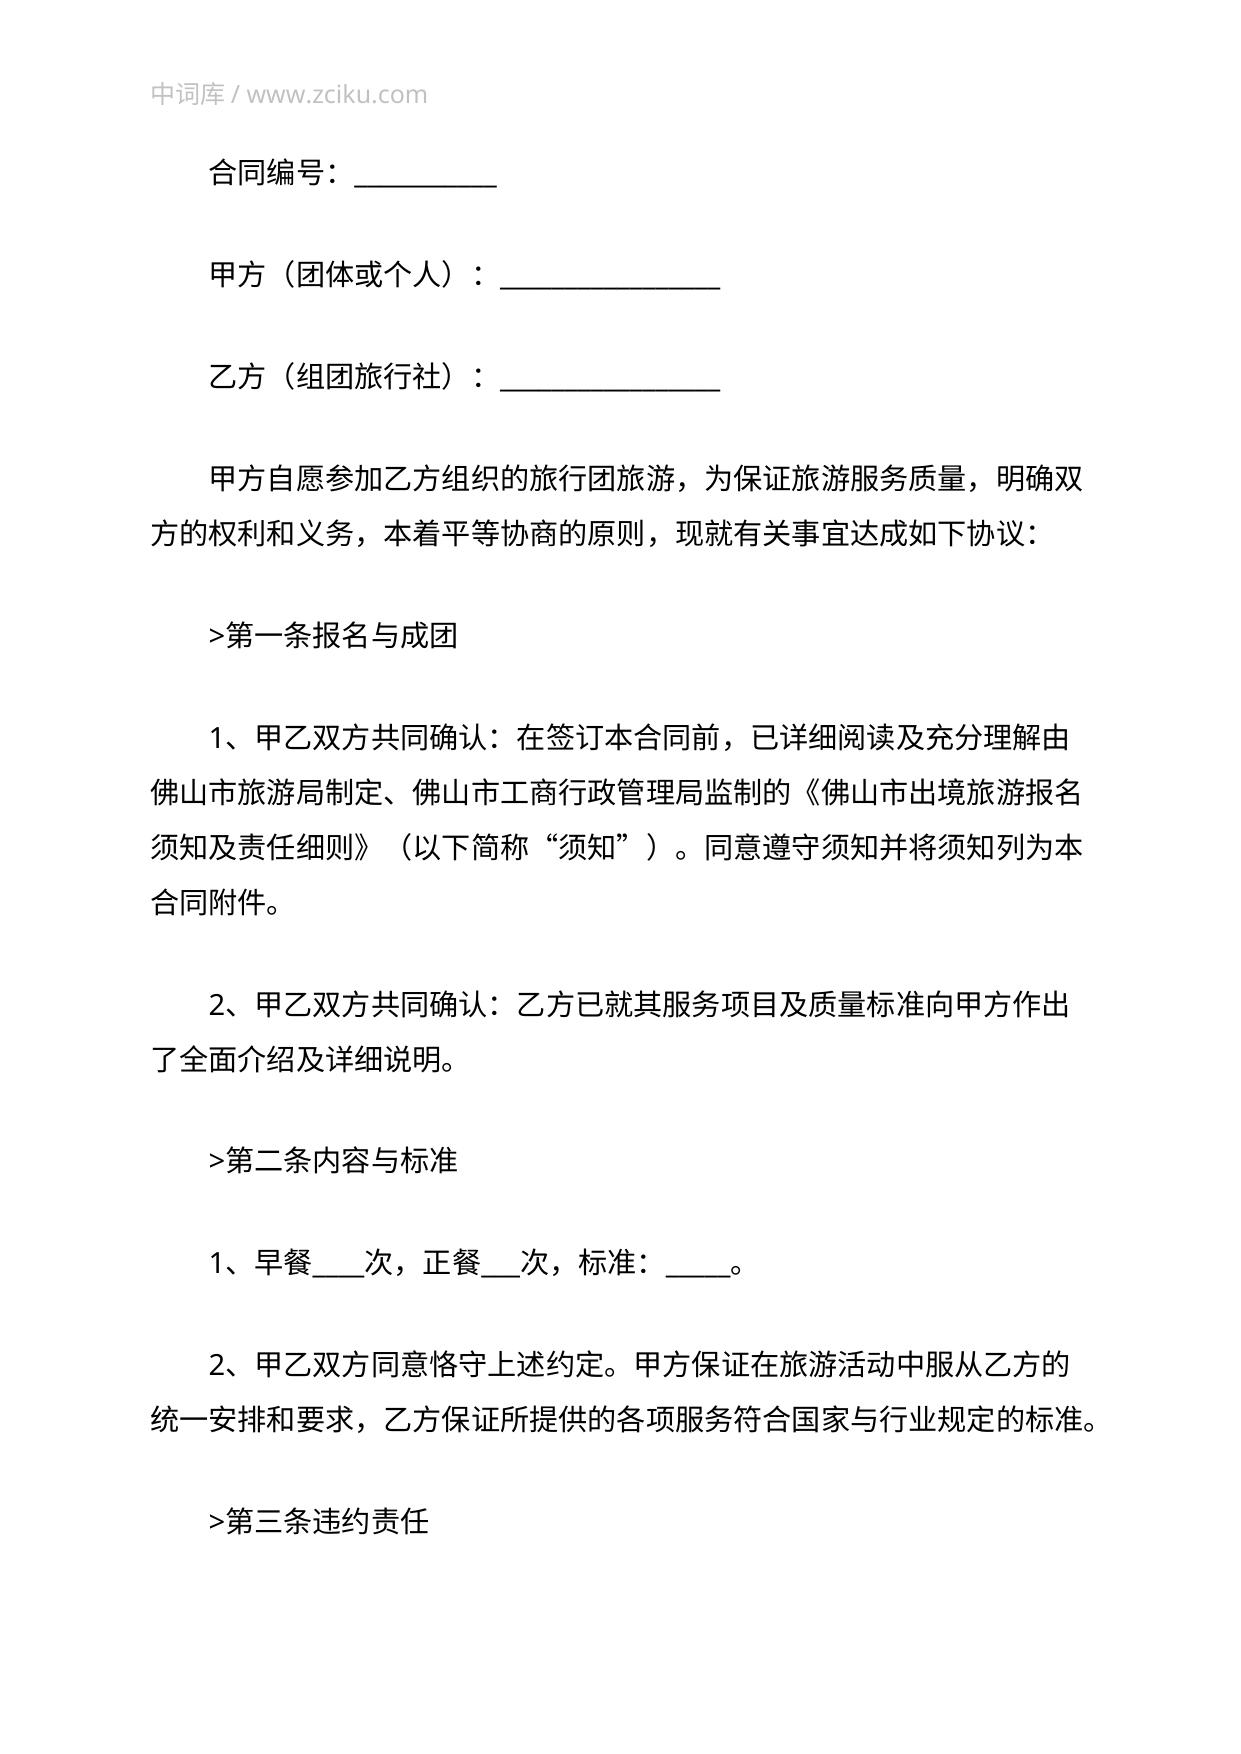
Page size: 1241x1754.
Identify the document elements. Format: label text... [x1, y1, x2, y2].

text 2、甲乙双方同意恪守上述约定。甲方保证在旅游活动中服从乙方的统一安排和要求，乙方保证所提供的各项服务符合国家与行业规定的标准。 [150, 1342, 1090, 1439]
text 2、甲乙双方共同确认：乙方已就其服务项目及质量标准向甲方作出了全面介绍及详细说明。 [150, 981, 1090, 1078]
text >第三条违约责任 [150, 1499, 1090, 1541]
text >第二条内容与标准 [150, 1138, 1090, 1180]
text 甲方（团体或个人）：_________________ [150, 252, 1090, 294]
text 甲方自愿参加乙方组织的旅行团旅游，为保证旅游服务质量，明确双方的权利和义务，本着平等协商的原则，现就有关事宜达成如下协议： [150, 456, 1090, 553]
text 1、甲乙双方共同确认：在签订本合同前，已详细阅读及充分理解由佛山市旅游局制定、佛山市工商行政管理局监制的《佛山市出境旅游报名须知及责任细则》（以下简称“须知”）。同意遵守须知并将须知列为本合同附件。 [150, 714, 1090, 922]
text 1、早餐____次，正餐___次，标准：_____。 [150, 1240, 1090, 1282]
text 乙方（组团旅行社）：_________________ [150, 354, 1090, 396]
text >第一条报名与成团 [150, 613, 1090, 655]
text 合同编号：___________ [150, 150, 1090, 192]
